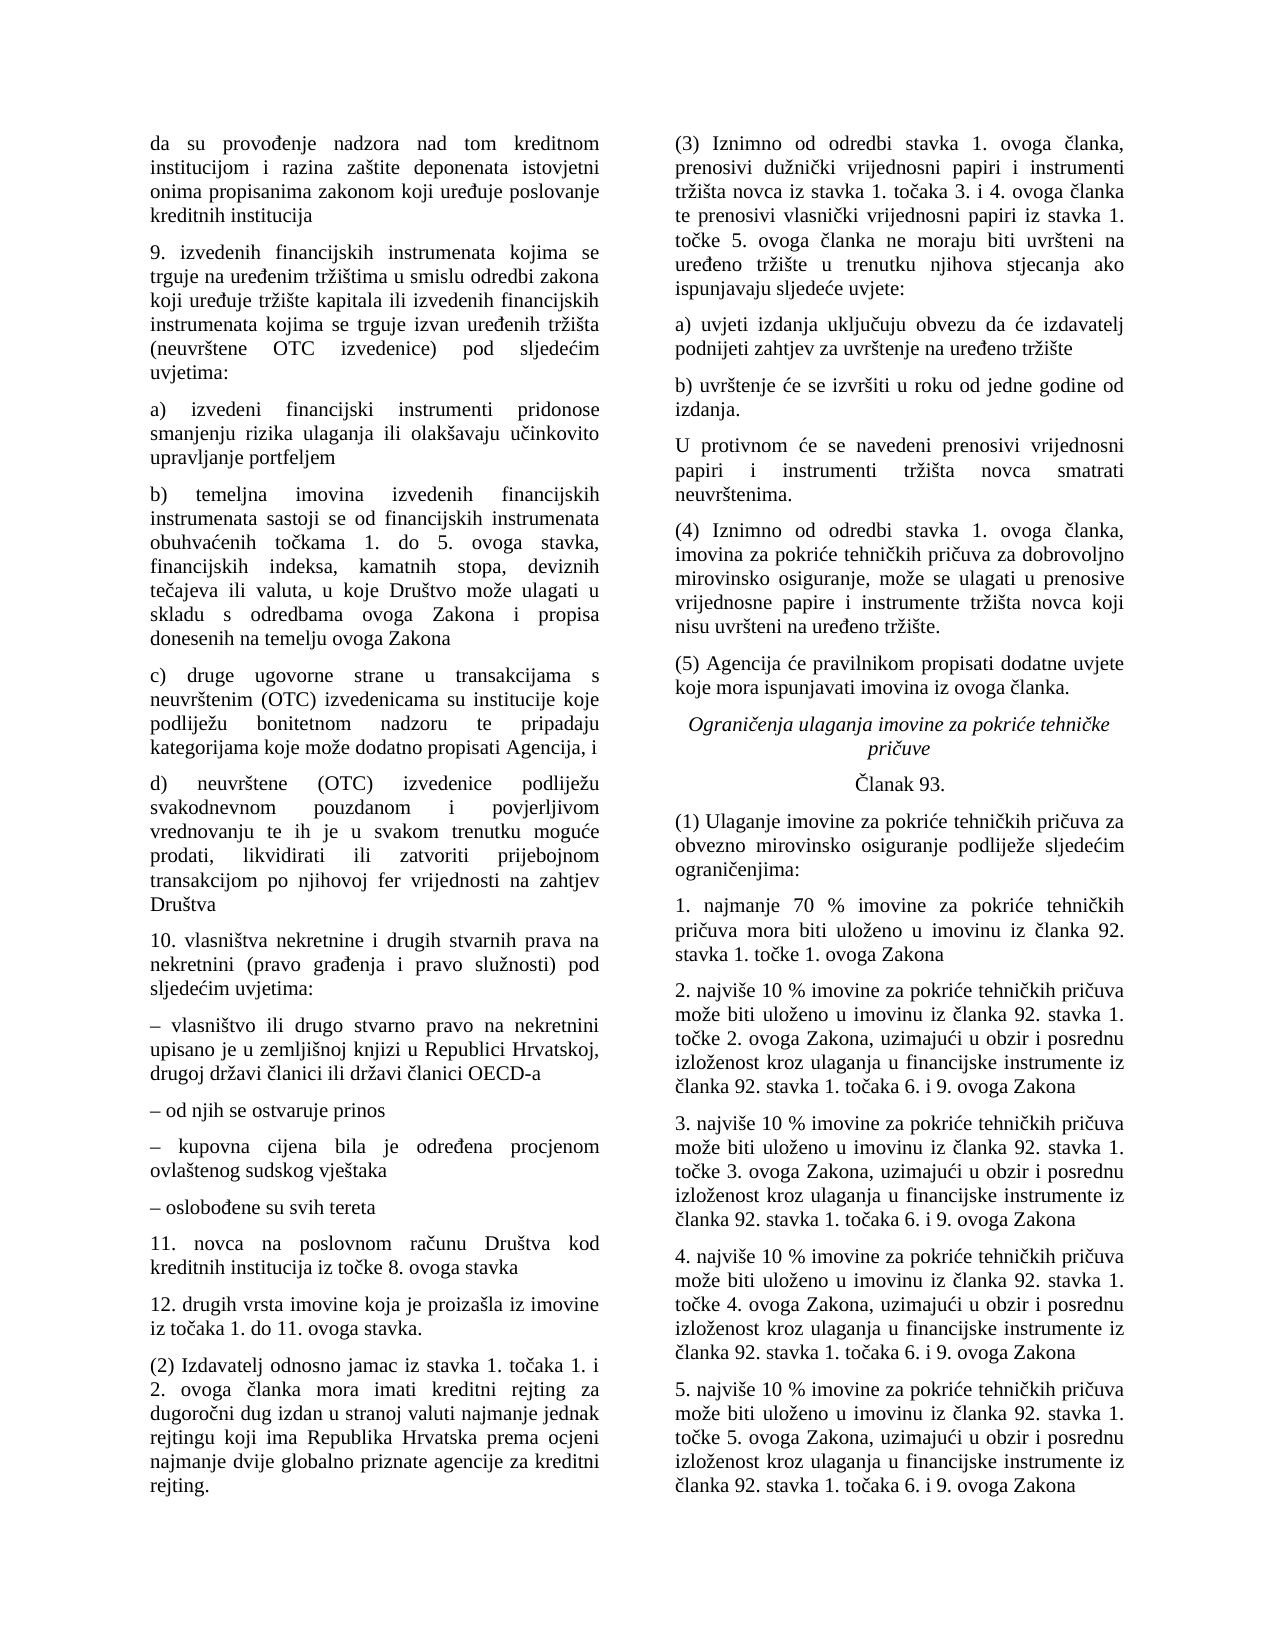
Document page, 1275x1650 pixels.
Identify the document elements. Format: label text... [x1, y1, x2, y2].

text 11. novca na poslovnom računu Društva kod kreditnih institucija iz točke 8. ovoga stavka [150, 1231, 600, 1279]
text (1) Ulaganje imovine za pokriće tehničkih pričuva za obvezno mirovinsko osiguranje podliježe sljedećim ograničenjima: [675, 809, 1125, 881]
text a) uvjeti izdanja uključuju obvezu da će izdavatelj podnijeti zahtjev za uvrštenje na uređeno tržište [675, 312, 1125, 360]
text (2) Izdavatelj odnosno jamac iz stavka 1. točaka 1. i 2. ovoga članka mora imati kreditni rejting za dugoročni dug izdan u stranoj valuti najmanje jednak rejtingu koji ima Republika Hrvatska prema ocjeni najmanje dvije globalno priznate agencije za kreditni rejting. [150, 1352, 600, 1497]
text – vlasništvo ili drugo stvarno pravo na nekretnini upisano je u zemljišnoj knjizi u Republici Hrvatskoj, drugoj državi članici ili državi članici OECD-a [150, 1013, 600, 1085]
text – oslobođene su svih tereta [150, 1195, 600, 1219]
text – kupovna cijena bila je određena procjenom ovlaštenog sudskog vještaka [150, 1134, 600, 1182]
text 12. drugih vrsta imovine koja je proizašla iz imovine iz točaka 1. do 11. ovoga stavka. [150, 1292, 600, 1340]
text 1. najmanje 70 % imovine za pokriće tehničkih pričuva mora biti uloženo u imovinu iz članka 92. stavka 1. točke 1. ovoga Zakona [675, 893, 1125, 966]
text 10. vlasništva nekretnine i drugih stvarnih prava na nekretnini (pravo građenja i pravo služnosti) pod sljedećim uvjetima: [150, 928, 600, 1000]
text a) izvedeni financijski instrumenti pridonose smanjenju rizika ulaganja ili olakšavaju učinkovito upravljanje portfeljem [150, 397, 600, 469]
text 9. izvedenih financijskih instrumenata kojima se trguje na uređenim tržištima u smislu odredbi zakona koji uređuje tržište kapitala ili izvedenih financijskih instrumenata kojima se trguje izvan uređenih tržišta (neuvrštene OTC izvedenice) pod sljedećim uvjetima: [150, 240, 600, 384]
text Ograničenja ulaganja imovine za pokriće tehničke pričuve [675, 712, 1125, 760]
text 3. najviše 10 % imovine za pokriće tehničkih pričuva može biti uloženo u imovinu iz članka 92. stavka 1. točke 3. ovoga Zakona, uzimajući u obzir i posrednu izloženost kroz ulaganja u financijske instrumente iz članka 92. stavka 1. točaka 6. i 9. ovoga Zakona [675, 1111, 1125, 1231]
text U protivnom će se navedeni prenosivi vrijednosni papiri i instrumenti tržišta novca smatrati neuvrštenima. [675, 433, 1125, 506]
text – od njih se ostvaruje prinos [150, 1097, 600, 1122]
text Članak 93. [675, 772, 1125, 796]
text 5. najviše 10 % imovine za pokriće tehničkih pričuva može biti uloženo u imovinu iz članka 92. stavka 1. točke 5. ovoga Zakona, uzimajući u obzir i posrednu izloženost kroz ulaganja u financijske instrumente iz članka 92. stavka 1. točaka 6. i 9. ovoga Zakona [675, 1377, 1125, 1497]
text (3) Iznimno od odredbi stavka 1. ovoga članka, prenosivi dužnički vrijednosni papiri i instrumenti tržišta novca iz stavka 1. točaka 3. i 4. ovoga članka te prenosivi vlasnički vrijednosni papiri iz stavka 1. točke 5. ovoga članka ne moraju biti uvršteni na uređeno tržište u trenutku njihova stjecanja ako ispunjavaju sljedeće uvjete: [675, 131, 1125, 300]
text d) neuvrštene (OTC) izvedenice podliježu svakodnevnom pouzdanom i povjerljivom vrednovanju te ih je u svakom trenutku moguće prodati, likvidirati ili zatvoriti prijebojnom transakcijom po njihovoj fer vrijednosti na zahtjev Društva [150, 771, 600, 916]
text (5) Agencija će pravilnikom propisati dodatne uvjete koje mora ispunjavati imovina iz ovoga članka. [675, 651, 1125, 699]
text c) druge ugovorne strane u transakcijama s neuvrštenim (OTC) izvedenicama su institucije koje podliježu bonitetnom nadzoru te pripadaju kategorijama koje može dodatno propisati Agencija, i [150, 662, 600, 759]
text b) temeljna imovina izvedenih financijskih instrumenata sastoji se od financijskih instrumenata obuhvaćenih točkama 1. do 5. ovoga stavka, financijskih indeksa, kamatnih stopa, deviznih tečajeva ili valuta, u koje Društvo može ulagati u skladu s odredbama ovoga Zakona i propisa donesenih na temelju ovoga Zakona [150, 482, 600, 650]
text 4. najviše 10 % imovine za pokriće tehničkih pričuva može biti uloženo u imovinu iz članka 92. stavka 1. točke 4. ovoga Zakona, uzimajući u obzir i posrednu izloženost kroz ulaganja u financijske instrumente iz članka 92. stavka 1. točaka 6. i 9. ovoga Zakona [675, 1244, 1125, 1364]
text b) uvrštenje će se izvršiti u roku od jedne godine od izdanja. [675, 373, 1125, 421]
text 2. najviše 10 % imovine za pokriće tehničkih pričuva može biti uloženo u imovinu iz članka 92. stavka 1. točke 2. ovoga Zakona, uzimajući u obzir i posrednu izloženost kroz ulaganja u financijske instrumente iz članka 92. stavka 1. točaka 6. i 9. ovoga Zakona [675, 978, 1125, 1098]
text (4) Iznimno od odredbi stavka 1. ovoga članka, imovina za pokriće tehničkih pričuva za dobrovoljno mirovinsko osiguranje, može se ulagati u prenosive vrijednosne papire i instrumente tržišta novca koji nisu uvršteni na uređeno tržište. [675, 518, 1125, 638]
